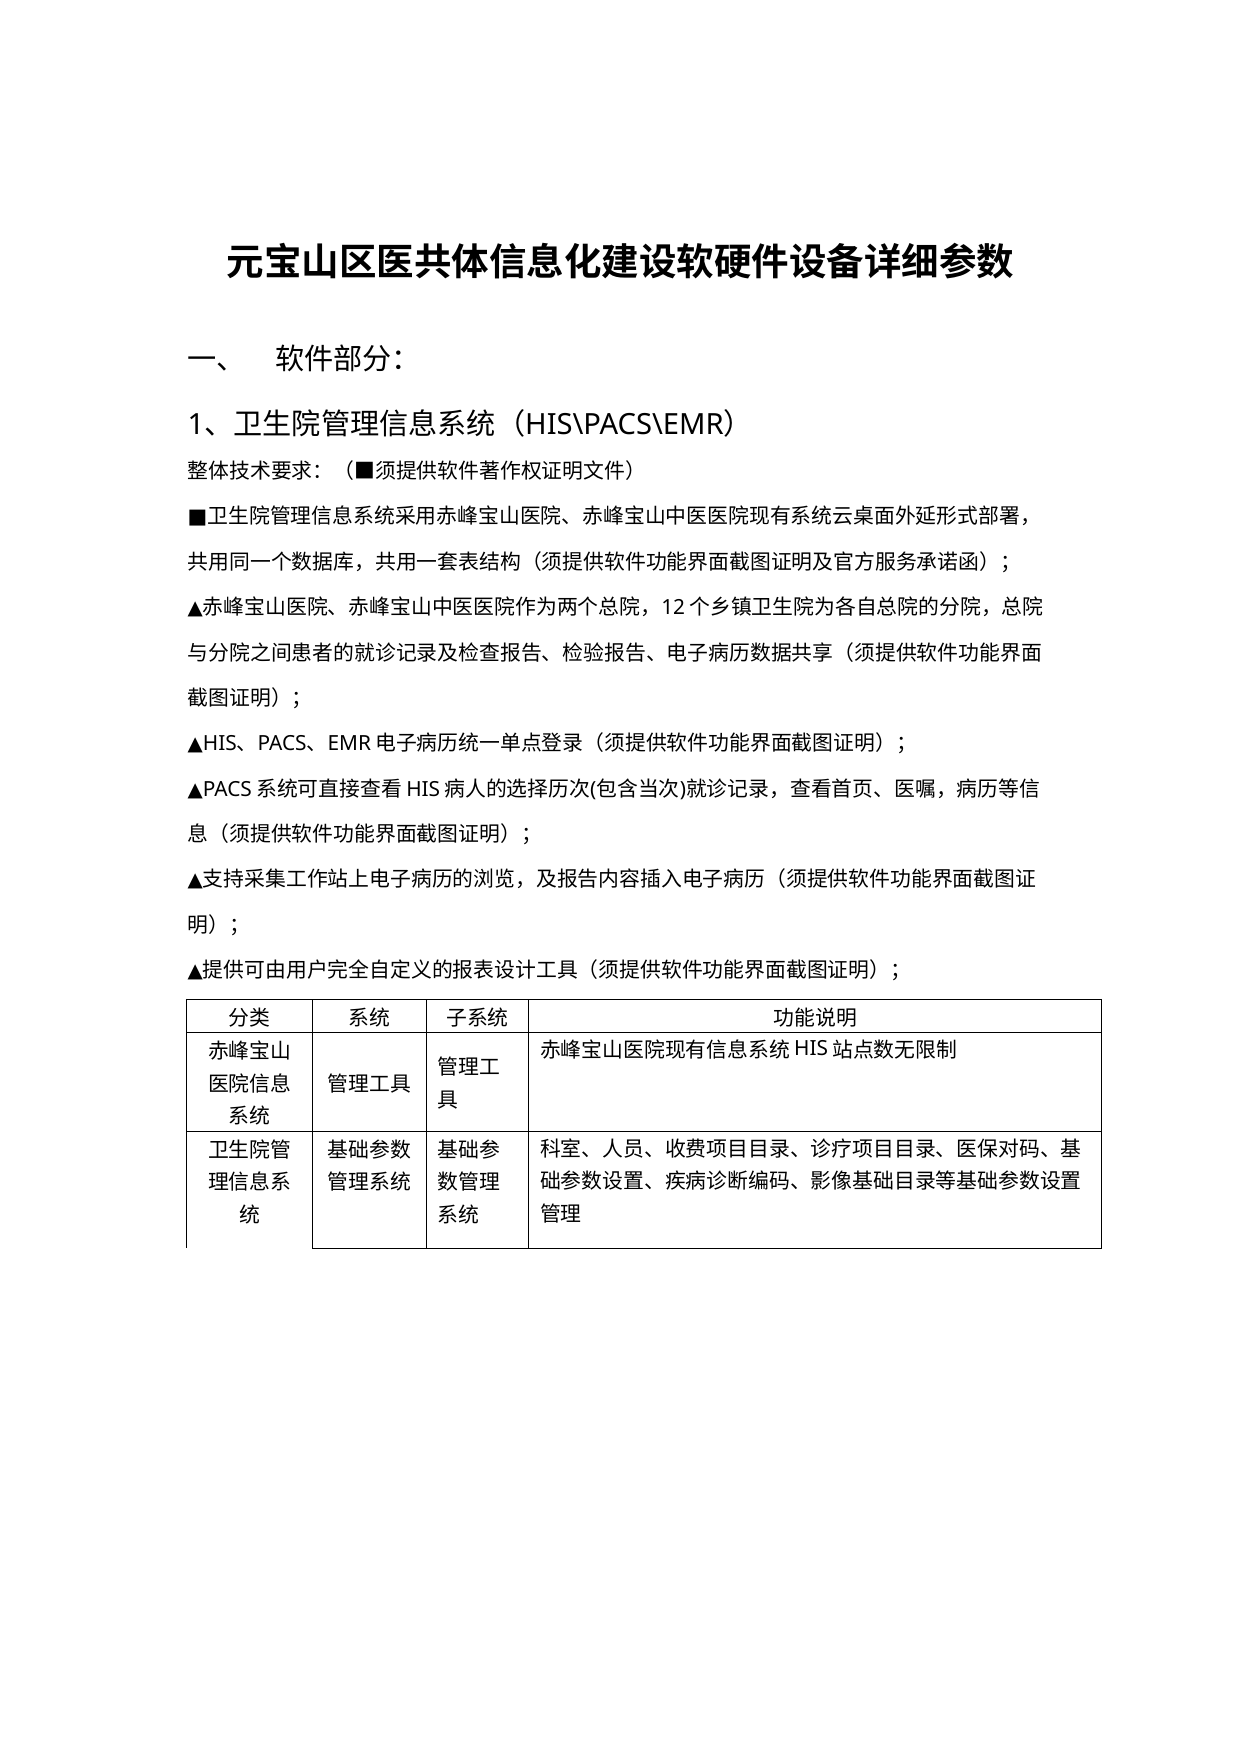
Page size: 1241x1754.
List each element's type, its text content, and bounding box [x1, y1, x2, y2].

table_header 分类 [187, 1000, 312, 1032]
text ▲支持采集工作站上电子病历的浏览，及报告内容插入电子病历（须提供软件功能界面截图证明）； [187, 863, 1053, 938]
table_cell 基础参数管理系统 [313, 1132, 426, 1248]
table_cell 卫生院管理信息系统 （HIS） [187, 1132, 312, 1248]
table_cell 管理工具 [427, 1033, 528, 1131]
text ■卫生院管理信息系统采用赤峰宝山医院、赤峰宝山中医医院现有系统云桌面外延形式部署，共用同一个数据库，共用一套表结构（须提供软件功能界面截图证明及官方服务承诺函）； [187, 500, 1053, 575]
list 软件部分： [187, 324, 1053, 389]
text ▲提供可由用户完全自定义的报表设计工具（须提供软件功能界面截图证明）； [187, 953, 1053, 983]
table_cell 赤峰宝山医院信息系统 [187, 1033, 312, 1131]
table_header 子系统 [427, 1000, 528, 1032]
table_header 功能说明 [529, 1000, 1101, 1032]
text 1、卫生院管理信息系统（HIS\PACS\EMR） [187, 389, 1053, 454]
text 整体技术要求：（■须提供软件著作权证明文件） [187, 454, 1053, 485]
table_cell 赤峰宝山医院现有信息系统HIS站点数无限制 [529, 1033, 1101, 1131]
text ▲赤峰宝山医院、赤峰宝山中医医院作为两个总院，12个乡镇卫生院为各自总院的分院，总院与分院之间患者的就诊记录及检查报告、检验报告、电子病历数据共享（须提供软件功能界面截图证明）； [187, 591, 1053, 711]
table_cell 管理工具 [313, 1033, 426, 1131]
table_header 系统 [313, 1000, 426, 1032]
text ▲HIS、PACS、EMR电子病历统一单点登录（须提供软件功能界面截图证明）； [187, 727, 1053, 757]
text 元宝山区医共体信息化建设软硬件设备详细参数 [187, 227, 1053, 292]
table_cell 基础参数管理系统 [427, 1132, 528, 1248]
text ▲PACS系统可直接查看HIS病人的选择历次(包含当次)就诊记录，查看首页、医嘱，病历等信息（须提供软件功能界面截图证明）； [187, 772, 1053, 848]
table_cell 科室、人员、收费项目目录、诊疗项目目录、医保对码、基础参数设置、疾病诊断编码、影像基础目录等基础参数设置管理 [529, 1132, 1101, 1248]
